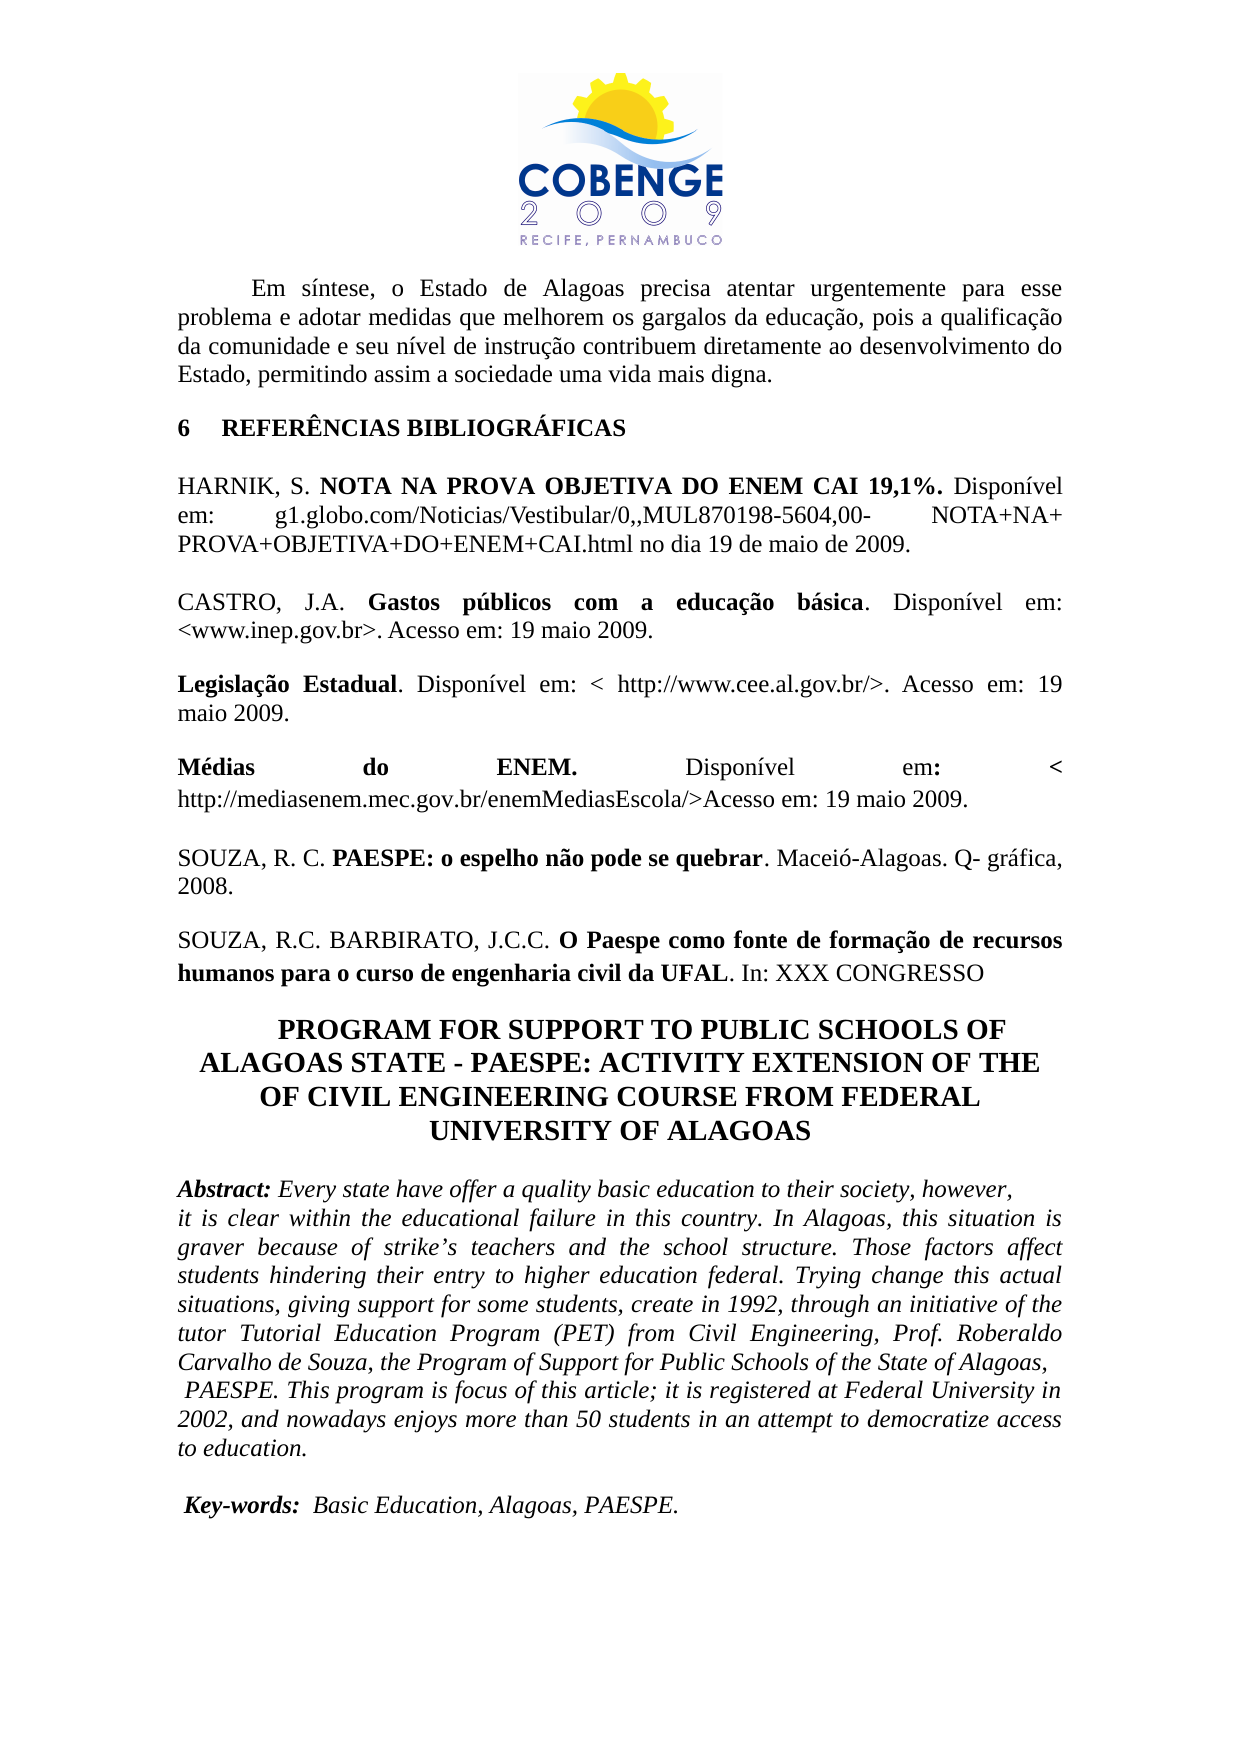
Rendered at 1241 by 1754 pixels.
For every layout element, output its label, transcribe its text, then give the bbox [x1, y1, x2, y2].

text Key-words: Basic Education, Alagoas, PAESPE. [177, 1490, 1063, 1519]
subtitle CASTRO, J.A. Gastos públicos com a educação básica. Disponível em: <www.inep.gov.br>. Acesso em: 19 maio 2009. [177, 587, 1063, 644]
subtitle Legislação Estadual. Disponível em: < http://www.cee.al.gov.br/>. Acesso em: 19 maio 2009. [177, 669, 1063, 727]
text Em síntese, o Estado de Alagoas precisa atentar urgentemente para esse problema e adotar medidas que melhorem os gargalos da educação, pois a qualificação da comunidade e seu nível de instrução contribuem diretamente ao desenvolvimento do Estado, permitindo assim a sociedade uma vida mais digna. [177, 273, 1063, 388]
text Abstract: Every state have offer a quality basic education to their society, however, [177, 1174, 1063, 1203]
subtitle SOUZA, R. C. PAESPE: o espelho não pode se quebrar. Maceió-Alagoas. Q- gráfica, 2008. [177, 843, 1063, 900]
text PAESPE. This program is focus of this article; it is registered at Federal University in 2002, and nowadays enjoys more than 50 students in an attempt to democratize access to education. [177, 1375, 1063, 1462]
text it is clear within the educational failure in this country. In Alagoas, this situation is graver because of strike’s teachers and the school structure. Those factors affect students hindering their entry to higher education federal. Trying change this actual situations, giving support for some students, create in 1992, through an initiative of the tutor Tutorial Education Program (PET) from Civil Engineering, Prof. Roberaldo Carvalho de Souza, the Program of Support for Public Schools of the State of Alagoas, [177, 1203, 1063, 1375]
picture [517, 73, 723, 246]
text SOUZA, R.C. BARBIRATO, J.C.C. O Paespe como fonte de formação de recursos humanos para o curso de engenharia civil da UFAL. In: XXX CONGRESSO [177, 925, 1063, 987]
subtitle referências bibliográficas [177, 413, 1063, 442]
text Médias do ENEM. Disponível em: < http://mediasenem.mec.gov.br/enemMediasEscola/>Acesso em: 19 maio 2009. [177, 752, 1063, 813]
text PROGRAM FOR SUPPORT TO PUBLIC SCHOOLS OF ALAGOAS STATE - PAESPE: ACTIVITY EXTENSION OF THE OF CIVIL ENGINEERING COURSE FROM FEDERAL UNIVERSITY OF ALAGOAS [177, 1012, 1063, 1146]
text HARNIK, S. Nota na prova objetiva do Enem cai 19,1%. Disponível em: g1.globo.com/Noticias/Vestibular/0,,MUL870198-5604,00- NOTA+NA+ PROVA+OBJETIVA+DO+ENEM+CAI.html no dia 19 de maio de 2009. [177, 471, 1063, 557]
